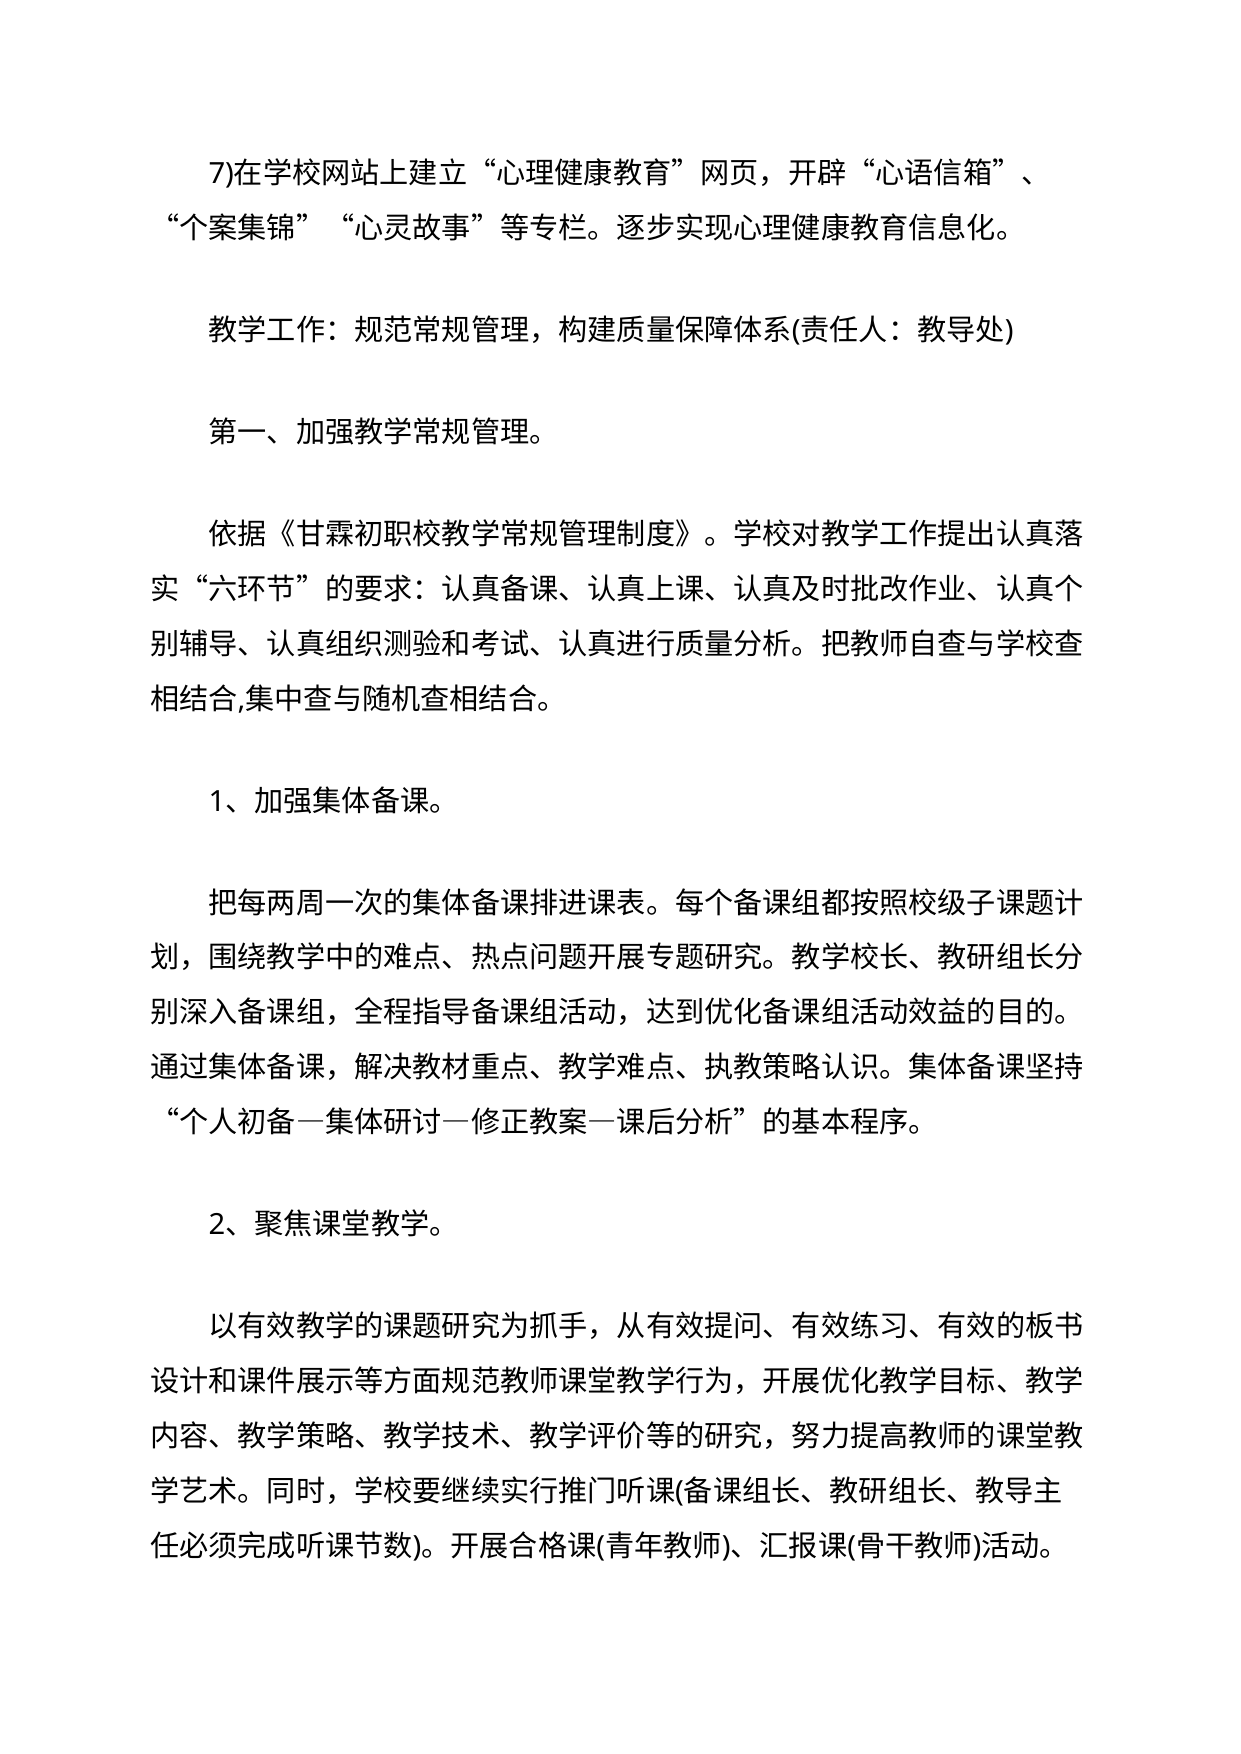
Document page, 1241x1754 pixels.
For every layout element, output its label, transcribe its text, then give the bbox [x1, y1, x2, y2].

text 7)在学校网站上建立“心理健康教育”网页，开辟“心语信箱”、“个案集锦”“心灵故事”等专栏。逐步实现心理健康教育信息化。 [150, 150, 1090, 247]
text 把每两周一次的集体备课排进课表。每个备课组都按照校级子课题计划，围绕教学中的难点、热点问题开展专题研究。教学校长、教研组长分别深入备课组，全程指导备课组活动，达到优化备课组活动效益的目的。通过集体备课，解决教材重点、教学难点、执教策略认识。集体备课坚持“个人初备—集体研讨—修正教案—课后分析”的基本程序。 [150, 879, 1090, 1141]
text 1、加强集体备课。 [150, 777, 1090, 819]
text 第一、加强教学常规管理。 [150, 409, 1090, 451]
text 教学工作：规范常规管理，构建质量保障体系(责任人：教导处) [150, 307, 1090, 349]
text 依据《甘霖初职校教学常规管理制度》。学校对教学工作提出认真落实“六环节”的要求：认真备课、认真上课、认真及时批改作业、认真个别辅导、认真组织测验和考试、认真进行质量分析。把教师自查与学校查相结合,集中查与随机查相结合。 [150, 511, 1090, 718]
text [150, 1302, 1090, 1564]
text 2、聚焦课堂教学。 [150, 1201, 1090, 1243]
